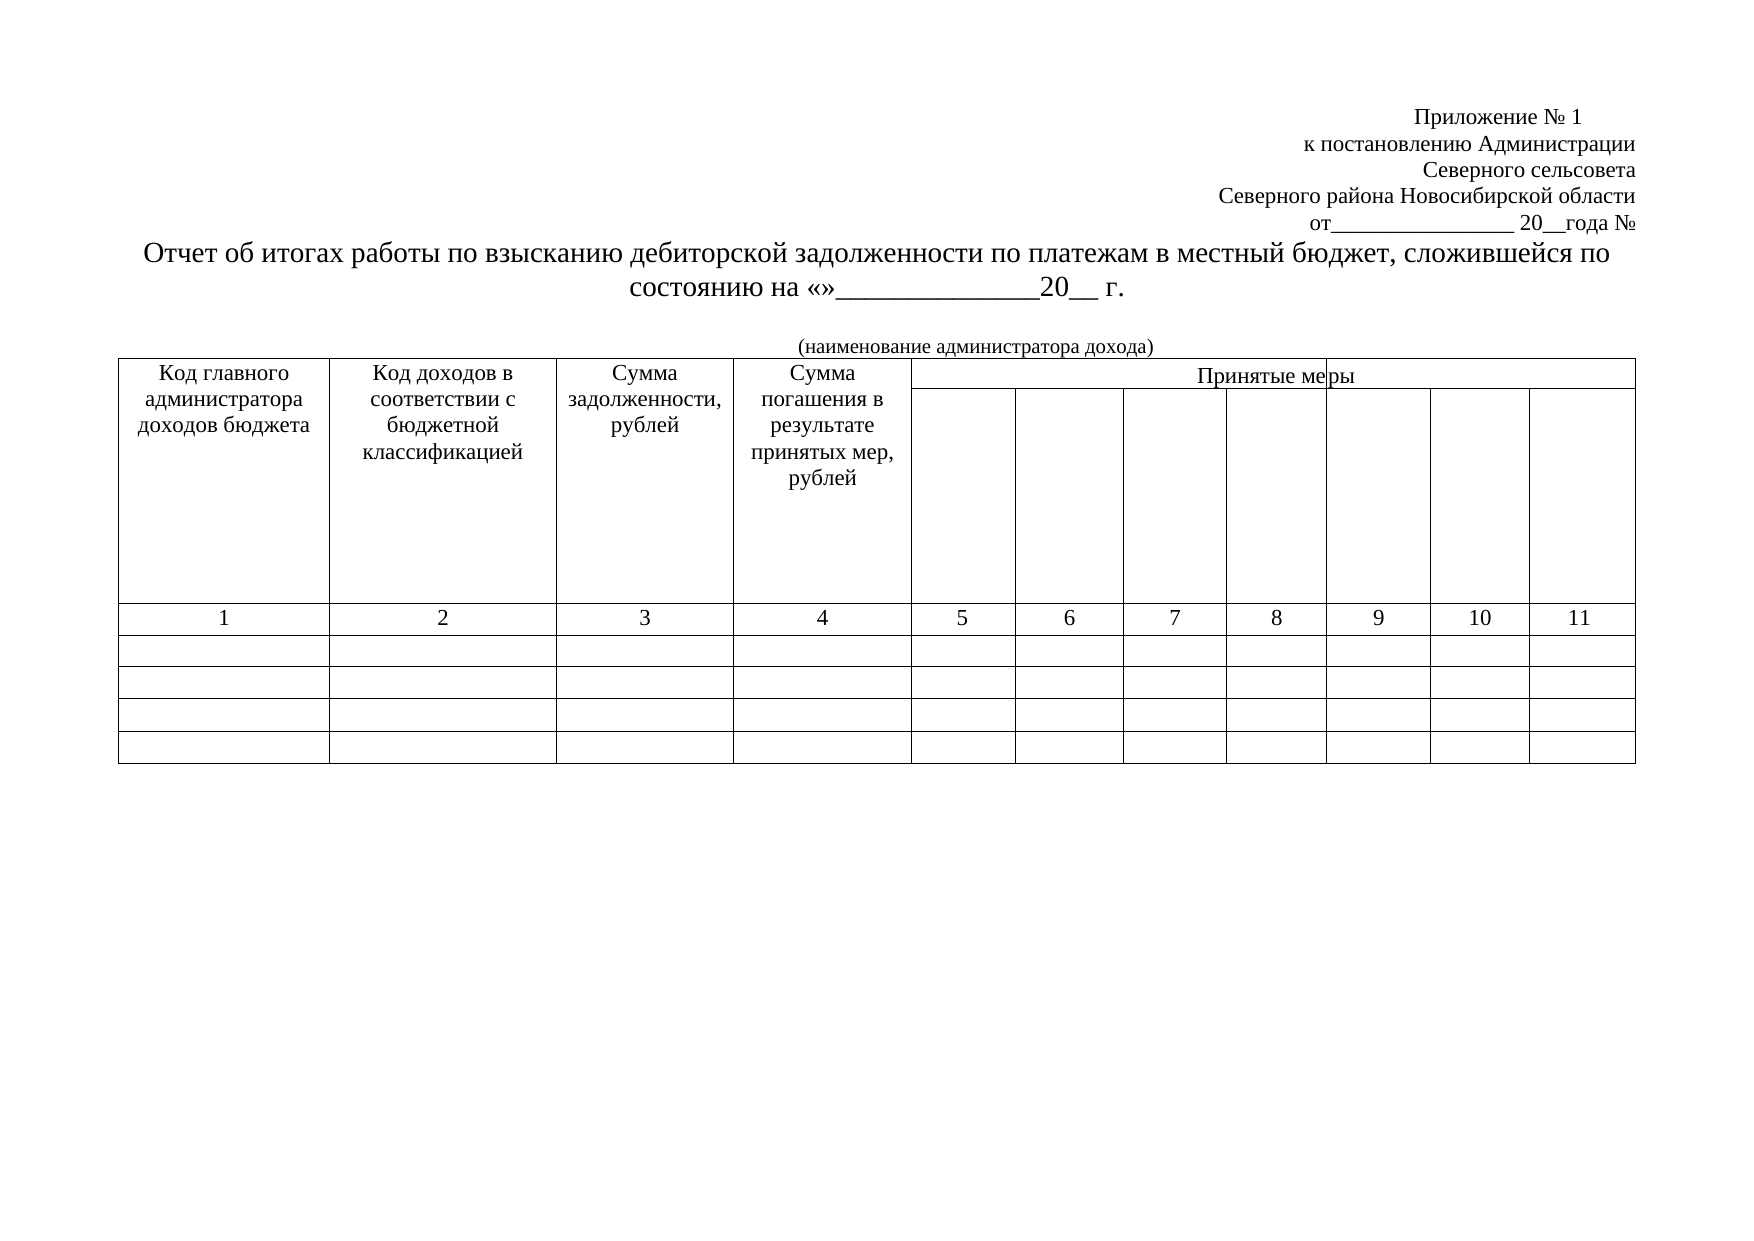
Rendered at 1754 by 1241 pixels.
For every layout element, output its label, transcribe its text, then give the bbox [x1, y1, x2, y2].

table_cell 9 [1327, 604, 1430, 634]
table_cell [1227, 636, 1326, 666]
table_cell [1124, 732, 1226, 763]
text Приложение № 1 [1414, 103, 1636, 130]
table_cell [1227, 667, 1326, 698]
table_cell [1530, 699, 1635, 731]
table_cell [1530, 732, 1635, 763]
table_cell [1530, 389, 1635, 603]
table_header ры [1327, 359, 1635, 388]
table_cell 7 [1124, 604, 1226, 634]
text Отчет об итогах работы по взысканию дебиторской задолженности по платежам в местный бюджет, сложившейся по состоянию на «»______________20__ г. [118, 235, 1636, 302]
table_cell [1327, 636, 1430, 666]
text от________________ 20__года № [118, 209, 1636, 235]
table_cell [1431, 667, 1529, 698]
table_cell [1431, 636, 1529, 666]
table_cell 2 [330, 604, 556, 634]
table_cell [1016, 389, 1123, 603]
text Северного сельсовета Северного района Новосибирской области [118, 156, 1636, 209]
table_cell [1016, 636, 1123, 666]
table_cell [734, 667, 911, 698]
text к постановлению Администрации [118, 130, 1636, 156]
table_cell [1124, 699, 1226, 731]
table_cell [557, 699, 733, 731]
table_cell 6 [1016, 604, 1123, 634]
table_cell 5 [912, 604, 1015, 634]
table_header Код доходов в соответствии с бюджетной классификацией [330, 359, 556, 603]
table_cell [1227, 389, 1326, 603]
table_cell [1227, 732, 1326, 763]
table_cell [1431, 389, 1529, 603]
table_header Код главного администратора доходов бюджета [119, 359, 329, 603]
table_cell [330, 699, 556, 731]
table_cell [1327, 389, 1430, 603]
table_cell [1124, 667, 1226, 698]
table_cell [1124, 389, 1226, 603]
table_cell [557, 636, 733, 666]
table_cell [1016, 699, 1123, 731]
table_cell [734, 699, 911, 731]
table_cell [1016, 667, 1123, 698]
table_cell [1227, 699, 1326, 731]
table_cell [912, 667, 1015, 698]
table_cell [1327, 732, 1430, 763]
table_cell [557, 667, 733, 698]
table_cell [1327, 699, 1430, 731]
table_cell 4 [734, 604, 911, 634]
table_header Принятые ме [912, 359, 1326, 388]
table_cell [734, 732, 911, 763]
table_cell 3 [557, 604, 733, 634]
table_cell [1016, 732, 1123, 763]
table_header Сумма погашения в результате принятых мер, рублей [734, 359, 911, 603]
text (наименование администратора дохода) [756, 333, 1636, 358]
table_cell [330, 667, 556, 698]
table_cell [1124, 636, 1226, 666]
table_cell [1327, 667, 1430, 698]
table_cell [119, 636, 329, 666]
table_cell 8 [1227, 604, 1326, 634]
table_cell 1 [119, 604, 329, 634]
table_cell [1530, 636, 1635, 666]
table_cell [557, 732, 733, 763]
table_cell [912, 732, 1015, 763]
table_cell [1431, 699, 1529, 731]
table_header Сумма задолженности, рублей [557, 359, 733, 603]
table_cell [119, 667, 329, 698]
table_cell [734, 636, 911, 666]
table_cell [912, 636, 1015, 666]
table_cell 11 [1530, 604, 1635, 634]
table_cell [119, 732, 329, 763]
table_cell [330, 636, 556, 666]
table_cell [912, 389, 1015, 603]
table_cell [912, 699, 1015, 731]
table_cell 10 [1431, 604, 1529, 634]
table_cell [1431, 732, 1529, 763]
table_cell [1530, 667, 1635, 698]
table_cell [330, 732, 556, 763]
table_cell [119, 699, 329, 731]
